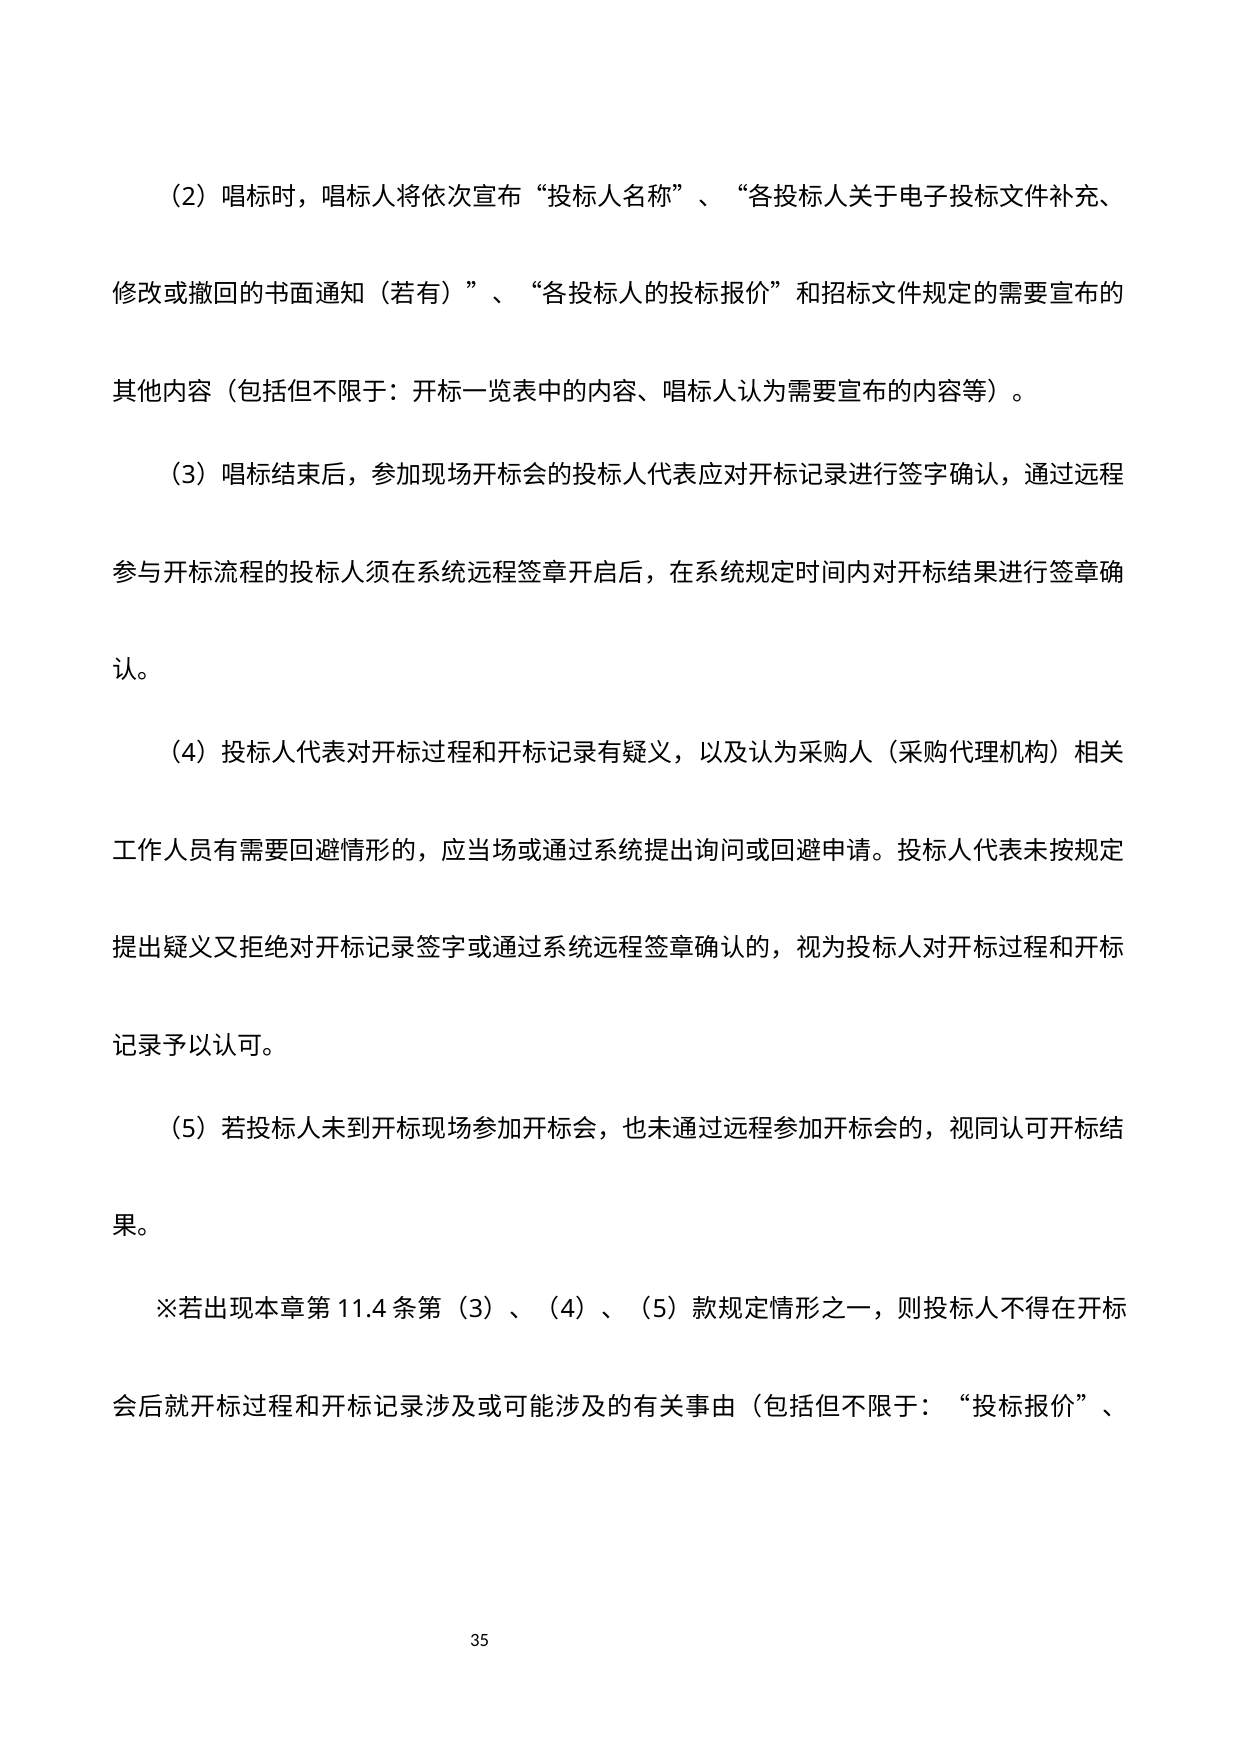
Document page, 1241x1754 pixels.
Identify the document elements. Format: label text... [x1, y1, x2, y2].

text （5）若投标人未到开标现场参加开标会，也未通过远程参加开标会的，视同认可开标结果。 [112, 1094, 1128, 1256]
text （4）投标人代表对开标过程和开标记录有疑义，以及认为采购人（采购代理机构）相关工作人员有需要回避情形的，应当场或通过系统提出询问或回避申请。投标人代表未按规定提出疑义又拒绝对开标记录签字或通过系统远程签章确认的，视为投标人对开标过程和开标记录予以认可。 [112, 718, 1128, 1076]
text （2）唱标时，唱标人将依次宣布“投标人名称”、“各投标人关于电子投标文件补充、修改或撤回的书面通知（若有）”、“各投标人的投标报价”和招标文件规定的需要宣布的其他内容（包括但不限于：开标一览表中的内容、唱标人认为需要宣布的内容等）。 [112, 162, 1128, 422]
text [112, 1274, 1128, 1437]
text （3）唱标结束后，参加现场开标会的投标人代表应对开标记录进行签字确认，通过远程参与开标流程的投标人须在系统远程签章开启后，在系统规定时间内对开标结果进行签章确认。 [112, 440, 1128, 700]
